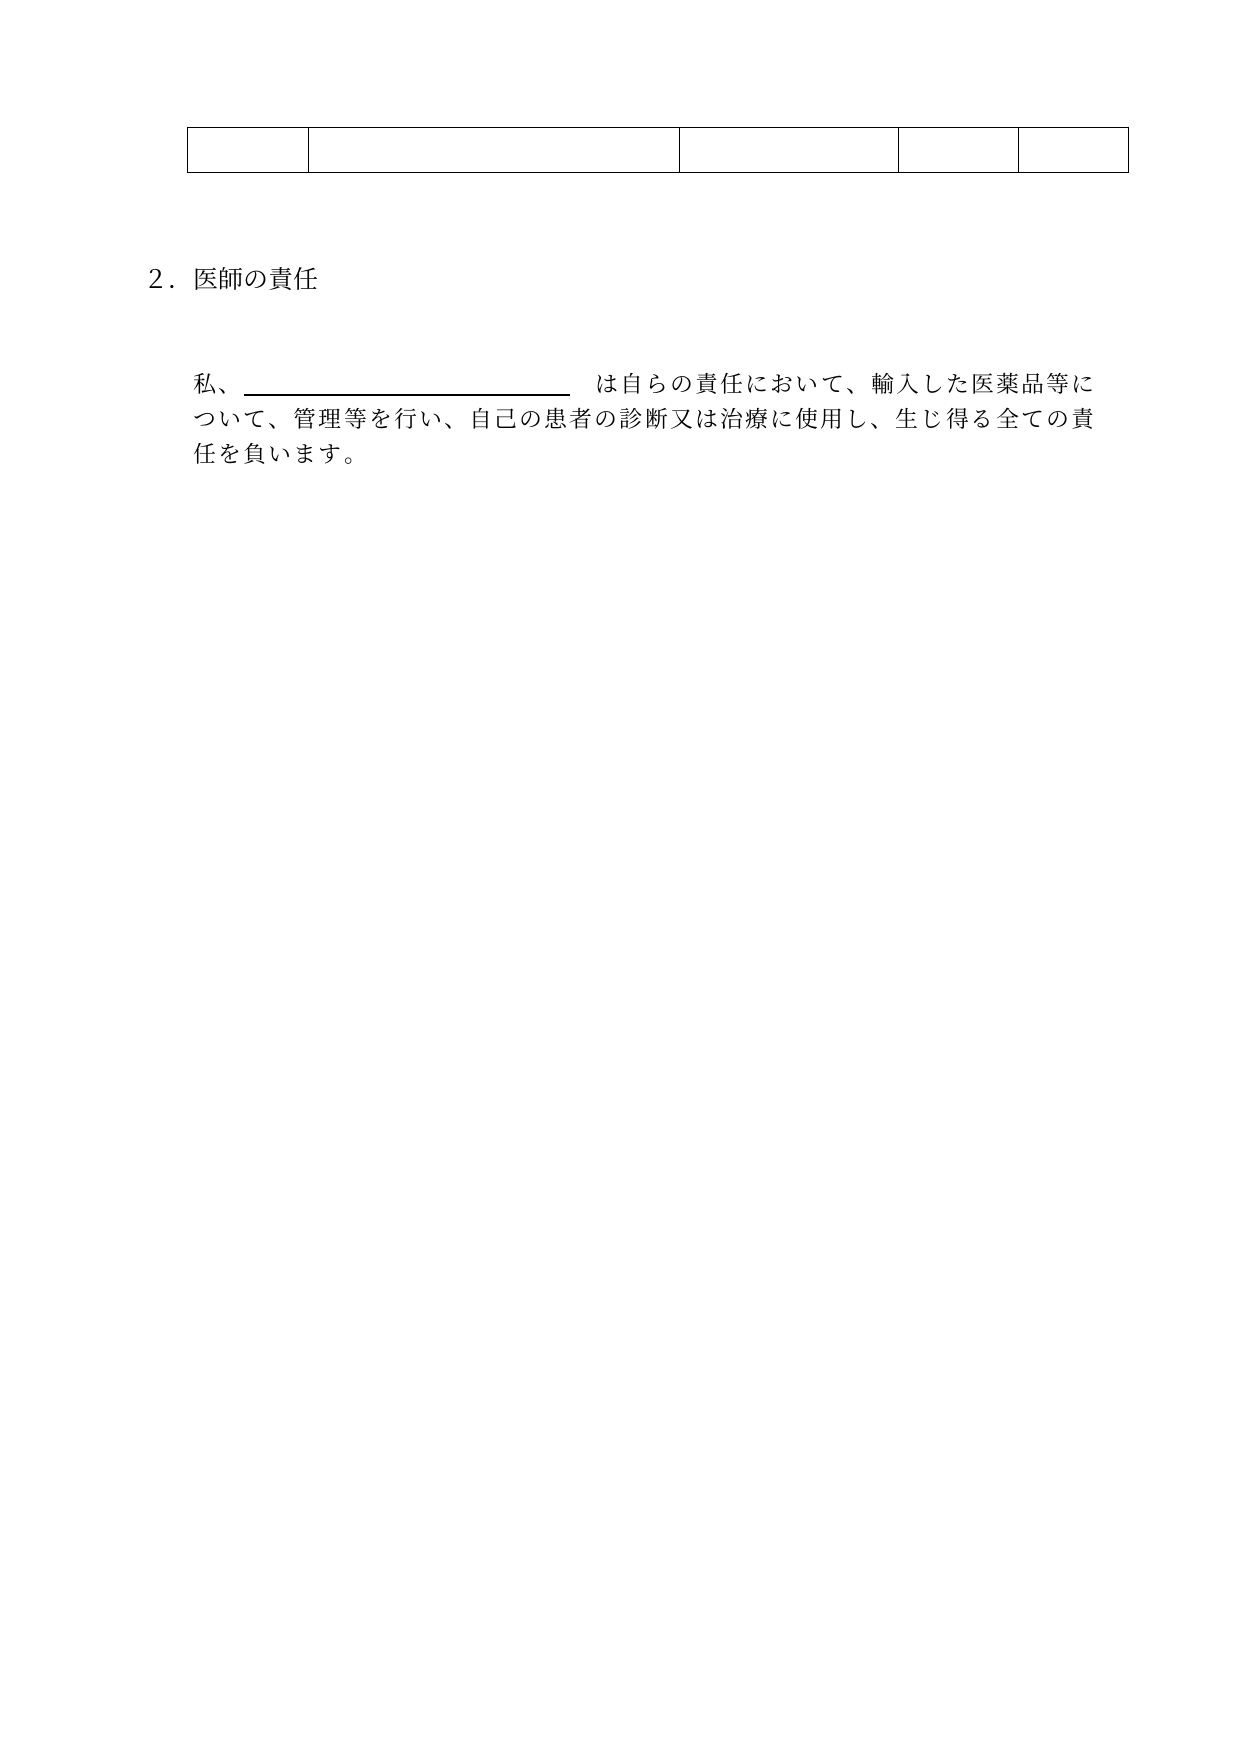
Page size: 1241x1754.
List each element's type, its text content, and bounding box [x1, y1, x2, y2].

table_cell [309, 128, 679, 172]
list ２．医師の責任 [143, 243, 1097, 313]
table_cell [1019, 128, 1128, 172]
table_cell [188, 128, 308, 172]
table_cell [899, 128, 1018, 172]
list 私、 は自らの責任において、輸入した医薬品等について、管理等を行い、自己の患者の診断又は治療に使用し、生じ得る全ての責任を負います。 [187, 365, 1097, 469]
table_cell [680, 128, 898, 172]
